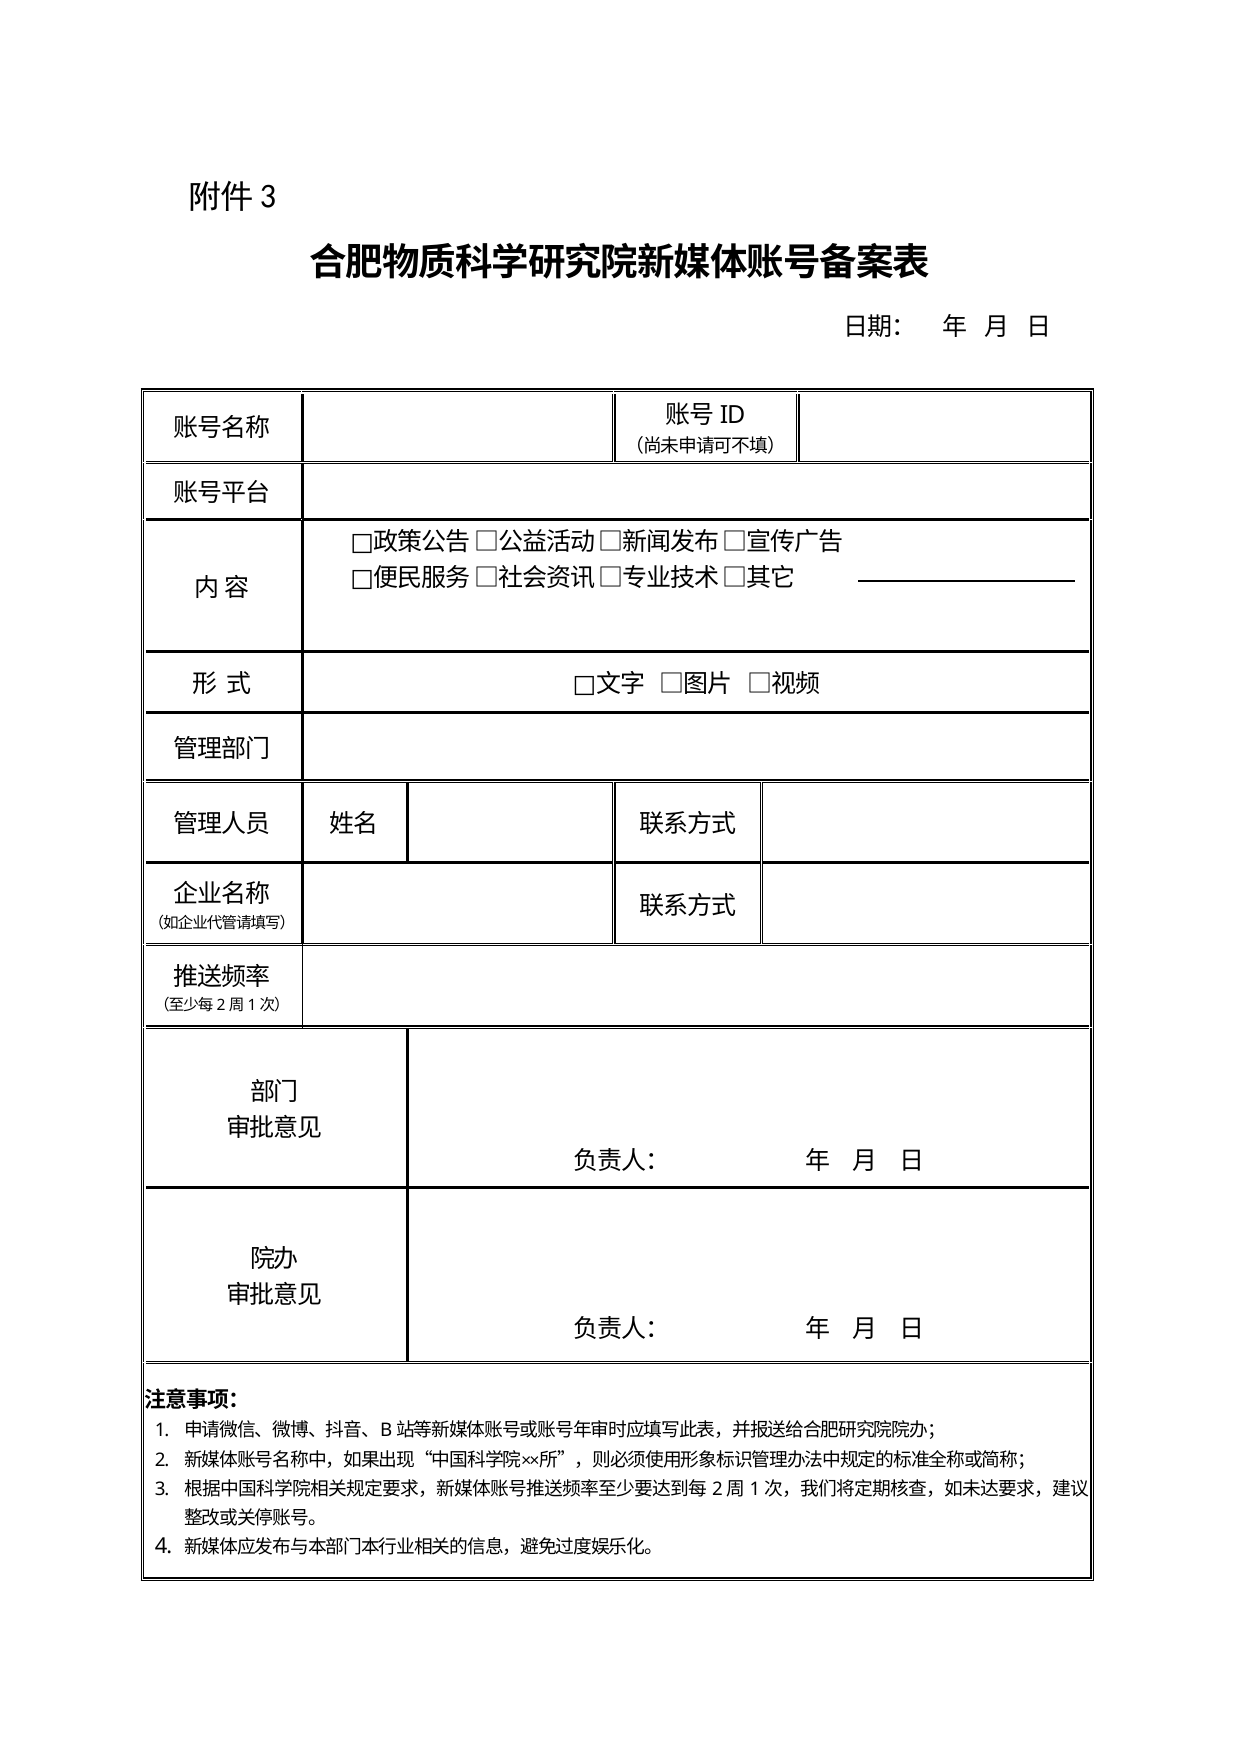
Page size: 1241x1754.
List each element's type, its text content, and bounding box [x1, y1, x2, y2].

text 日期： 年 月 日 [187, 292, 1053, 357]
table_cell 联系方式 [616, 783, 760, 861]
text 合肥物质科学研究院新媒体账号备案表 [187, 227, 1053, 292]
table_cell 联系方式 [616, 864, 760, 943]
table_cell 管理部门 [144, 711, 301, 779]
text 附件3 [187, 162, 1053, 227]
table_cell [304, 711, 1090, 779]
table_header 账号名称 [144, 390, 302, 461]
table_cell [304, 864, 612, 943]
table_cell □文字 □图片 □视频 [304, 650, 1090, 711]
table_header 账号ID （尚未申请可不填） [614, 390, 798, 461]
table_cell 部门 审批意见 [144, 1025, 406, 1186]
table_cell 内 容 [142, 518, 301, 650]
table_header [798, 392, 1090, 461]
table_cell [303, 943, 1092, 1025]
table_cell 负责人： 年 月 日 [409, 1025, 1091, 1186]
table_cell 姓名 [304, 783, 406, 861]
table_cell 院办 审批意见 [144, 1186, 406, 1361]
table_cell [763, 861, 1090, 943]
table_cell 注意事项： 申请微信、微博、抖音、B站等新媒体账号或账号年审时应填写此表，并报送给合肥研究院院办； 新媒体账号名称中，如果出现“中国科学院××所”，则必须使用形象标识管理办法中规定的标准全称或简称； 根据中国科学院相关规定要求，新媒体账号推送频率至少要达到每2周1次，我们将定期核查，如未达要求，建议整改或关停账号。 新媒体应发布与本部门本行业相关的信息，避免过度娱乐化。 [142, 1361, 1092, 1577]
table_cell 负责人： 年 月 日 [409, 1186, 1090, 1361]
table_header [302, 390, 614, 461]
table_cell [302, 461, 1092, 518]
table_cell 推送频率 （至少每2周1次） [142, 943, 302, 1025]
table_cell 企业名称 （如企业代管请填写） [144, 861, 301, 943]
table_cell 管理人员 [144, 779, 301, 861]
table_cell 账号平台 [142, 461, 302, 518]
table_cell [763, 779, 1091, 861]
table_cell □政策公告 □公益活动 □新闻发布 □宣传广告 □便民服务 □社会资讯 □专业技术 □其它 [304, 518, 1092, 650]
table_cell 形 式 [144, 650, 301, 711]
table_cell [409, 783, 612, 861]
